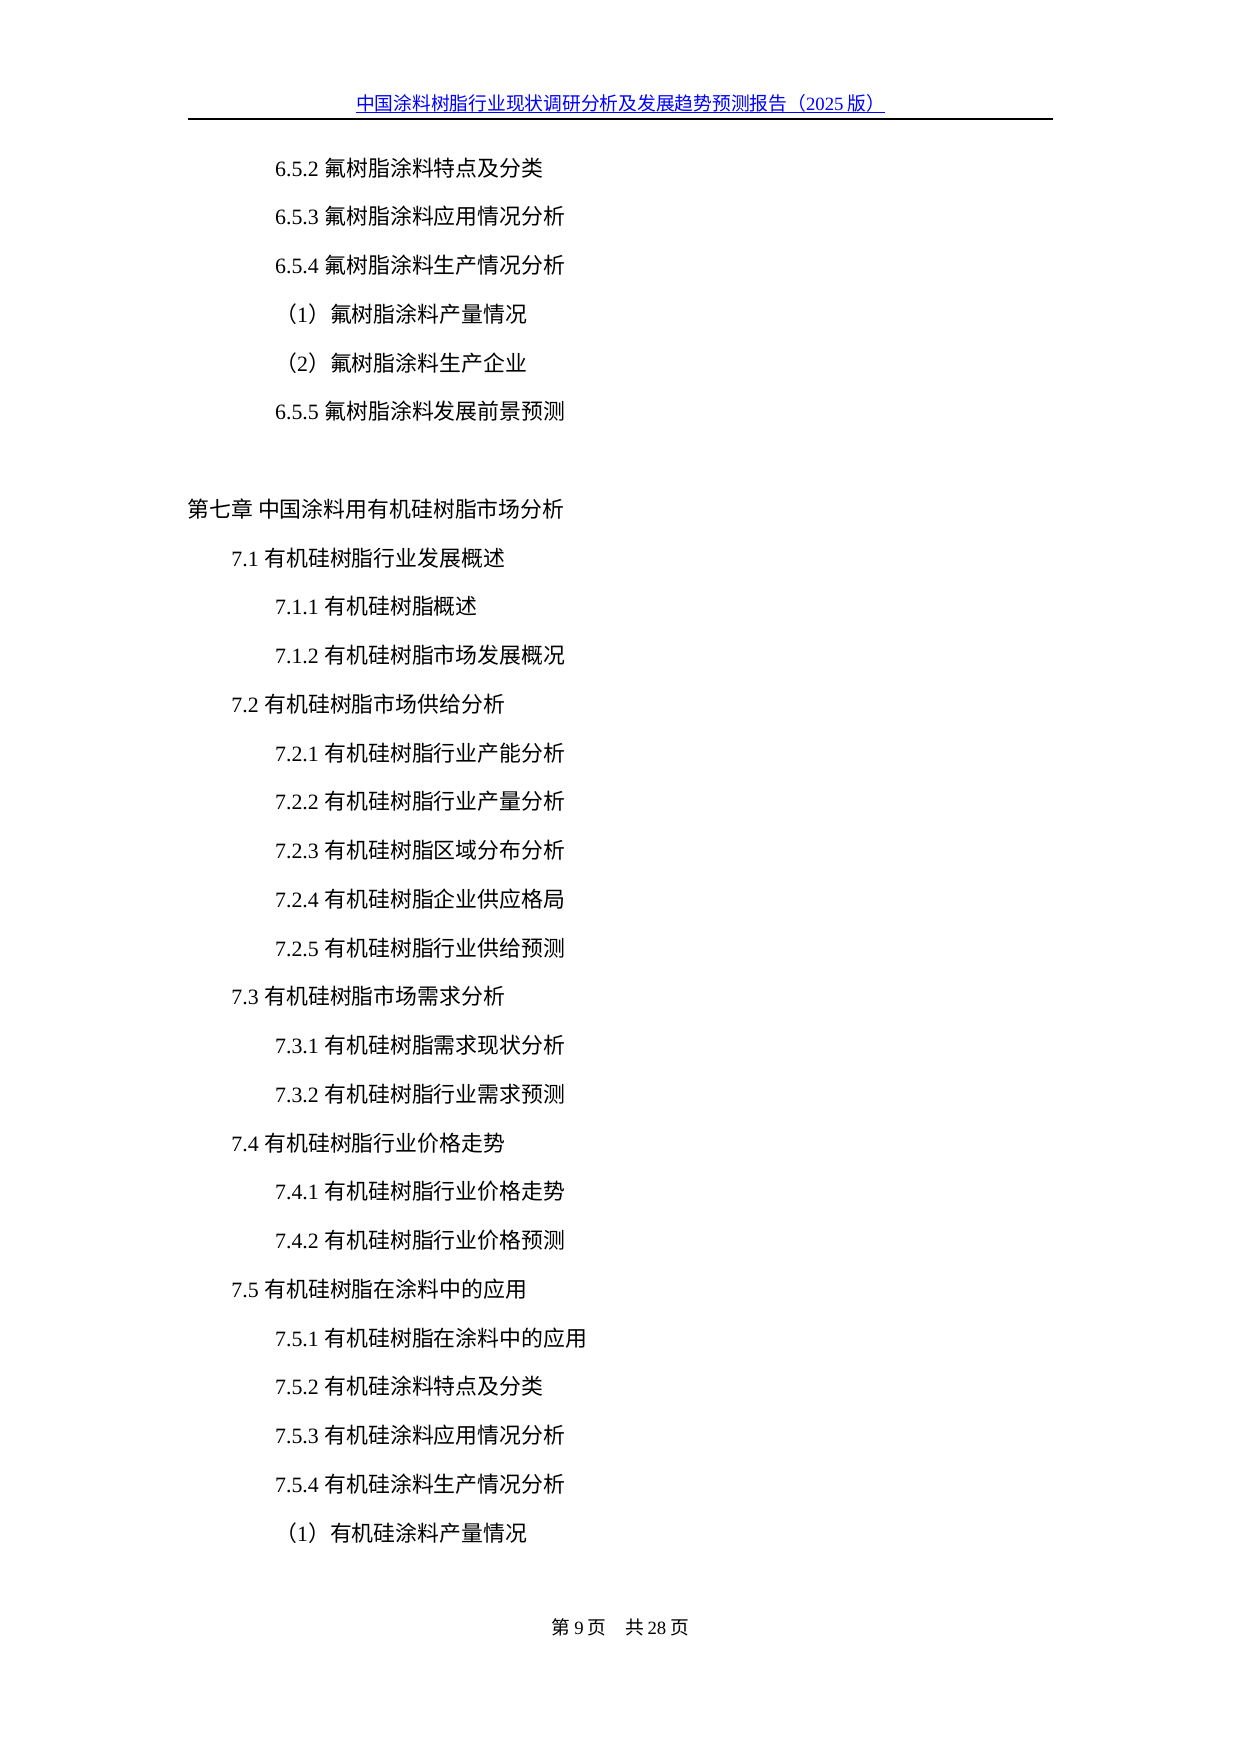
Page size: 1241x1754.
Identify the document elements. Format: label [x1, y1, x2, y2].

text [187, 150, 1053, 1548]
